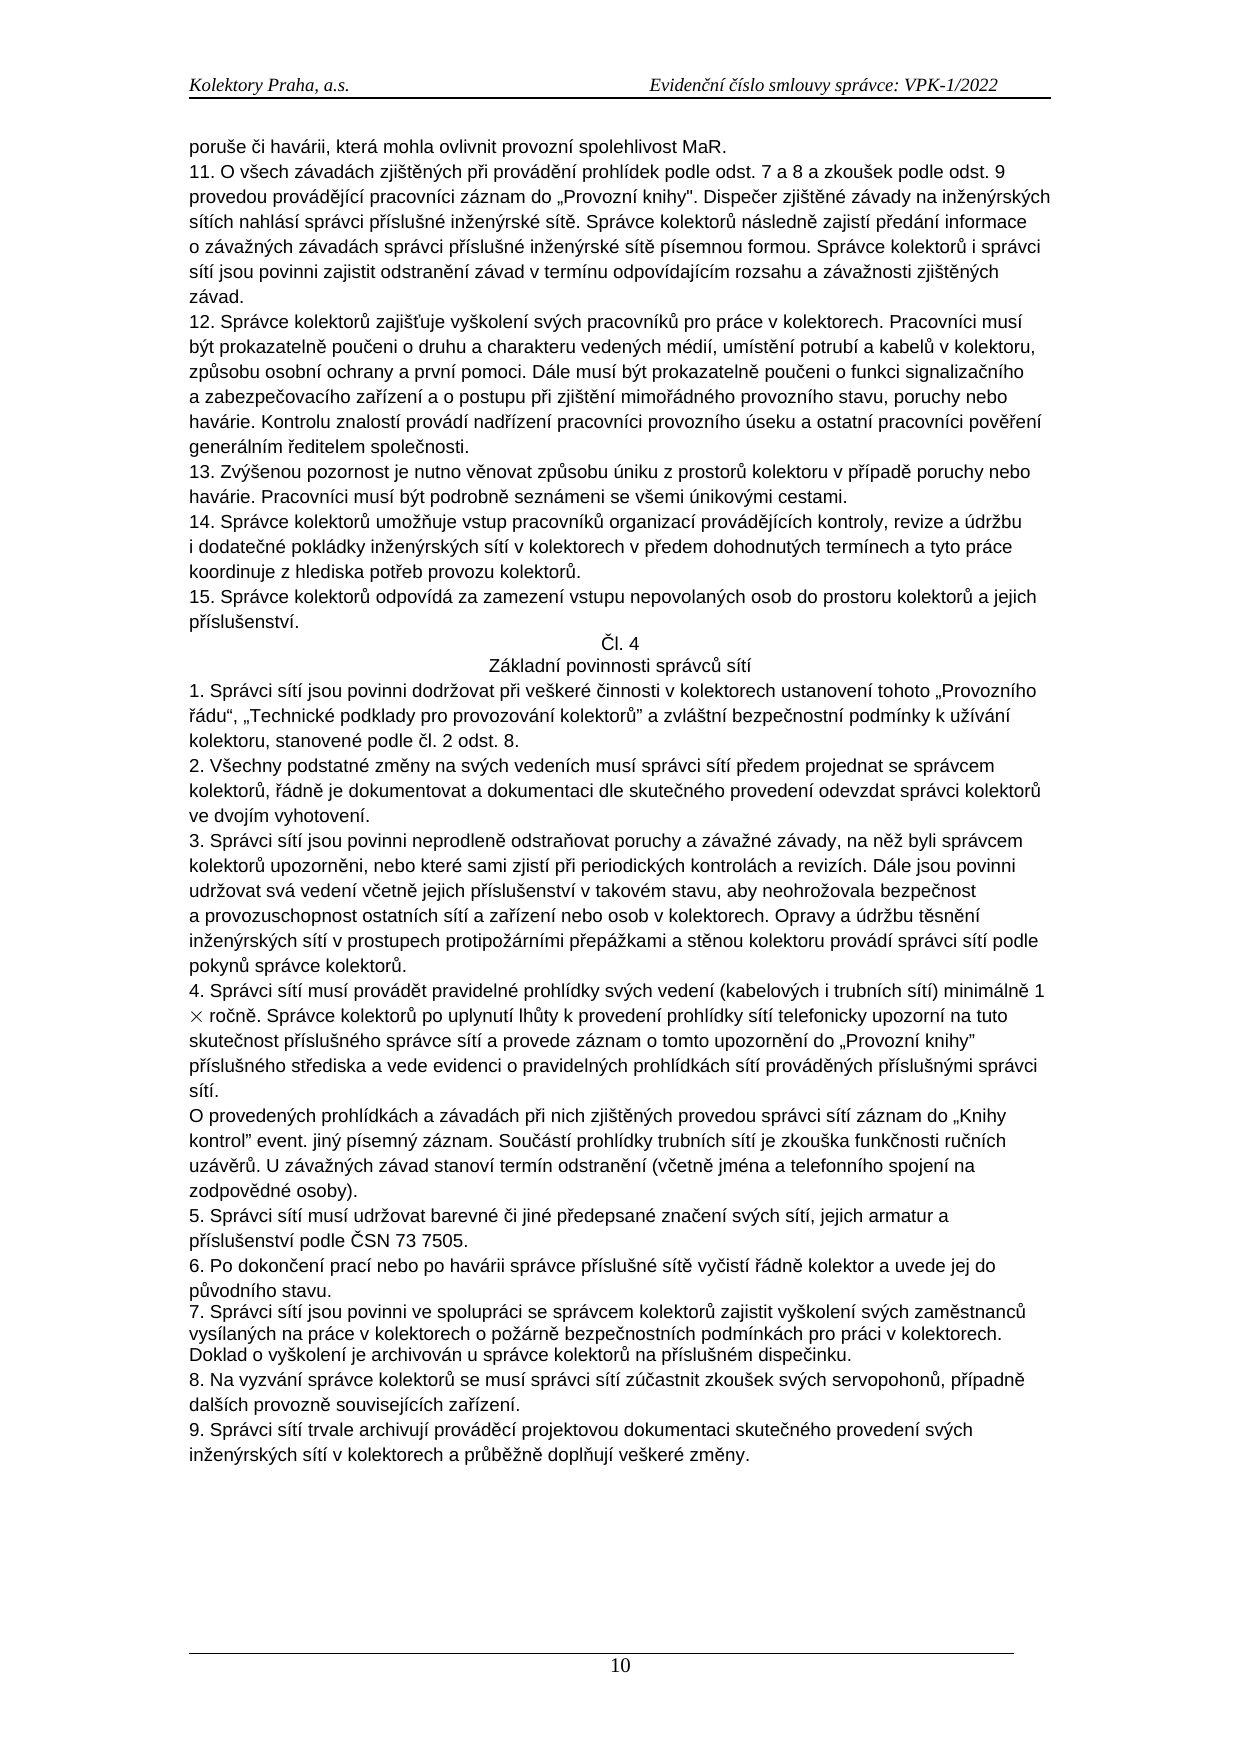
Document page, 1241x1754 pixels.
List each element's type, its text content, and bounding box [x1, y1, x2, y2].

text 15. Správce kolektorů odpovídá za zamezení vstupu nepovolaných osob do prostoru kolektorů a jejich příslušenství. [189, 583, 1051, 633]
text O provedených prohlídkách a závadách při nich zjištěných provedou správci sítí záznam do „Knihy kontrol” event. jiný písemný záznam. Součástí prohlídky trubních sítí je zkouška funkčnosti ručních uzávěrů. U závažných závad stanoví termín odstranění (včetně jména a telefonního spojení na zodpovědné osoby). [189, 1101, 1051, 1201]
text 4. Správci sítí musí provádět pravidelné prohlídky svých vedení (kabelových i trubních sítí) minimálně 1 ročně. Správce kolektorů po uplynutí lhůty k provedení prohlídky sítí telefonicky upozorní na tuto skutečnost příslušného správce sítí a provede záznam o tomto upozornění do „Provozní knihy” příslušného střediska a vede evidenci o pravidelných prohlídkách sítí prováděných příslušnými správci sítí. [189, 976, 1051, 1101]
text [189, 133, 1051, 158]
text 7. Správci sítí jsou povinni ve spolupráci se správcem kolektorů zajistit vyškolení svých zaměstnanců vysílaných na práce v kolektorech o požárně bezpečnostních podmínkách pro práci v kolektorech. Doklad o vyškolení je archivován u správce kolektorů na příslušném dispečinku. [189, 1301, 1051, 1366]
text 1. Správci sítí jsou povinni dodržovat při veškeré činnosti v kolektorech ustanovení tohoto „Provozního řádu“, „Technické podklady pro provozování kolektorů” a zvláštní bezpečnostní podmínky k užívání kolektoru, stanovené podle čl. 2 odst. 8. [189, 676, 1051, 751]
text 2. Všechny podstatné změny na svých vedeních musí správci sítí předem projednat se správcem kolektorů, řádně je dokumentovat a dokumentaci dle skutečného provedení odevzdat správci kolektorů ve dvojím vyhotovení. [189, 751, 1051, 826]
subtitle Čl. 4 Základní povinnosti správců sítí [189, 633, 1051, 676]
text 13. Zvýšenou pozornost je nutno věnovat způsobu úniku z prostorů kolektoru v případě poruchy nebo havárie. Pracovníci musí být podrobně seznámeni se všemi únikovými cestami. [189, 458, 1051, 508]
text 12. Správce kolektorů zajišťuje vyškolení svých pracovníků pro práce v kolektorech. Pracovníci musí být prokazatelně poučeni o druhu a charakteru vedených médií, umístění potrubí a kabelů v kolektoru, způsobu osobní ochrany a první pomoci. Dále musí být prokazatelně poučeni o funkci signalizačního a zabezpečovacího zařízení a o postupu při zjištění mimořádného provozního stavu, poruchy nebo havárie. Kontrolu znalostí provádí nadřízení pracovníci provozního úseku a ostatní pracovníci pověření generálním ředitelem společnosti. [189, 308, 1051, 458]
text 3. Správci sítí jsou povinni neprodleně odstraňovat poruchy a závažné závady, na něž byli správcem kolektorů upozorněni, nebo které sami zjistí při periodických kontrolách a revizích. Dále jsou povinni udržovat svá vedení včetně jejich příslušenství v takovém stavu, aby neohrožovala bezpečnost a provozuschopnost ostatních sítí a zařízení nebo osob v kolektorech. Opravy a údržbu těsnění inženýrských sítí v prostupech protipožárními přepážkami a stěnou kolektoru provádí správci sítí podle pokynů správce kolektorů. [189, 826, 1051, 976]
text 11. O všech závadách zjištěných při provádění prohlídek podle odst. 7 a 8 a zkoušek podle odst. 9 provedou provádějící pracovníci záznam do „Provozní knihy". Dispečer zjištěné závady na inženýrských sítích nahlásí správci příslušné inženýrské sítě. Správce kolektorů následně zajistí předání informace o závažných závadách správci příslušné inženýrské sítě písemnou formou. Správce kolektorů i správci sítí jsou povinni zajistit odstranění závad v termínu odpovídajícím rozsahu a závažnosti zjištěných závad. [189, 158, 1051, 308]
text 9. Správci sítí trvale archivují prováděcí projektovou dokumentaci skutečného provedení svých inženýrských sítí v kolektorech a průběžně doplňují veškeré změny. [189, 1416, 1051, 1466]
text 5. Správci sítí musí udržovat barevné či jiné předepsané značení svých sítí, jejich armatur a příslušenství podle ČSN 73 7505. [189, 1201, 1051, 1251]
text 8. Na vyzvání správce kolektorů se musí správci sítí zúčastnit zkoušek svých servopohonů, případně dalších provozně souvisejících zařízení. [189, 1366, 1051, 1416]
text 6. Po dokončení prací nebo po havárii správce příslušné sítě vyčistí řádně kolektor a uvede jej do původního stavu. [189, 1251, 1051, 1301]
text 14. Správce kolektorů umožňuje vstup pracovníků organizací provádějících kontroly, revize a údržbu i dodatečné pokládky inženýrských sítí v kolektorech v předem dohodnutých termínech a tyto práce koordinuje z hlediska potřeb provozu kolektorů. [189, 508, 1051, 583]
